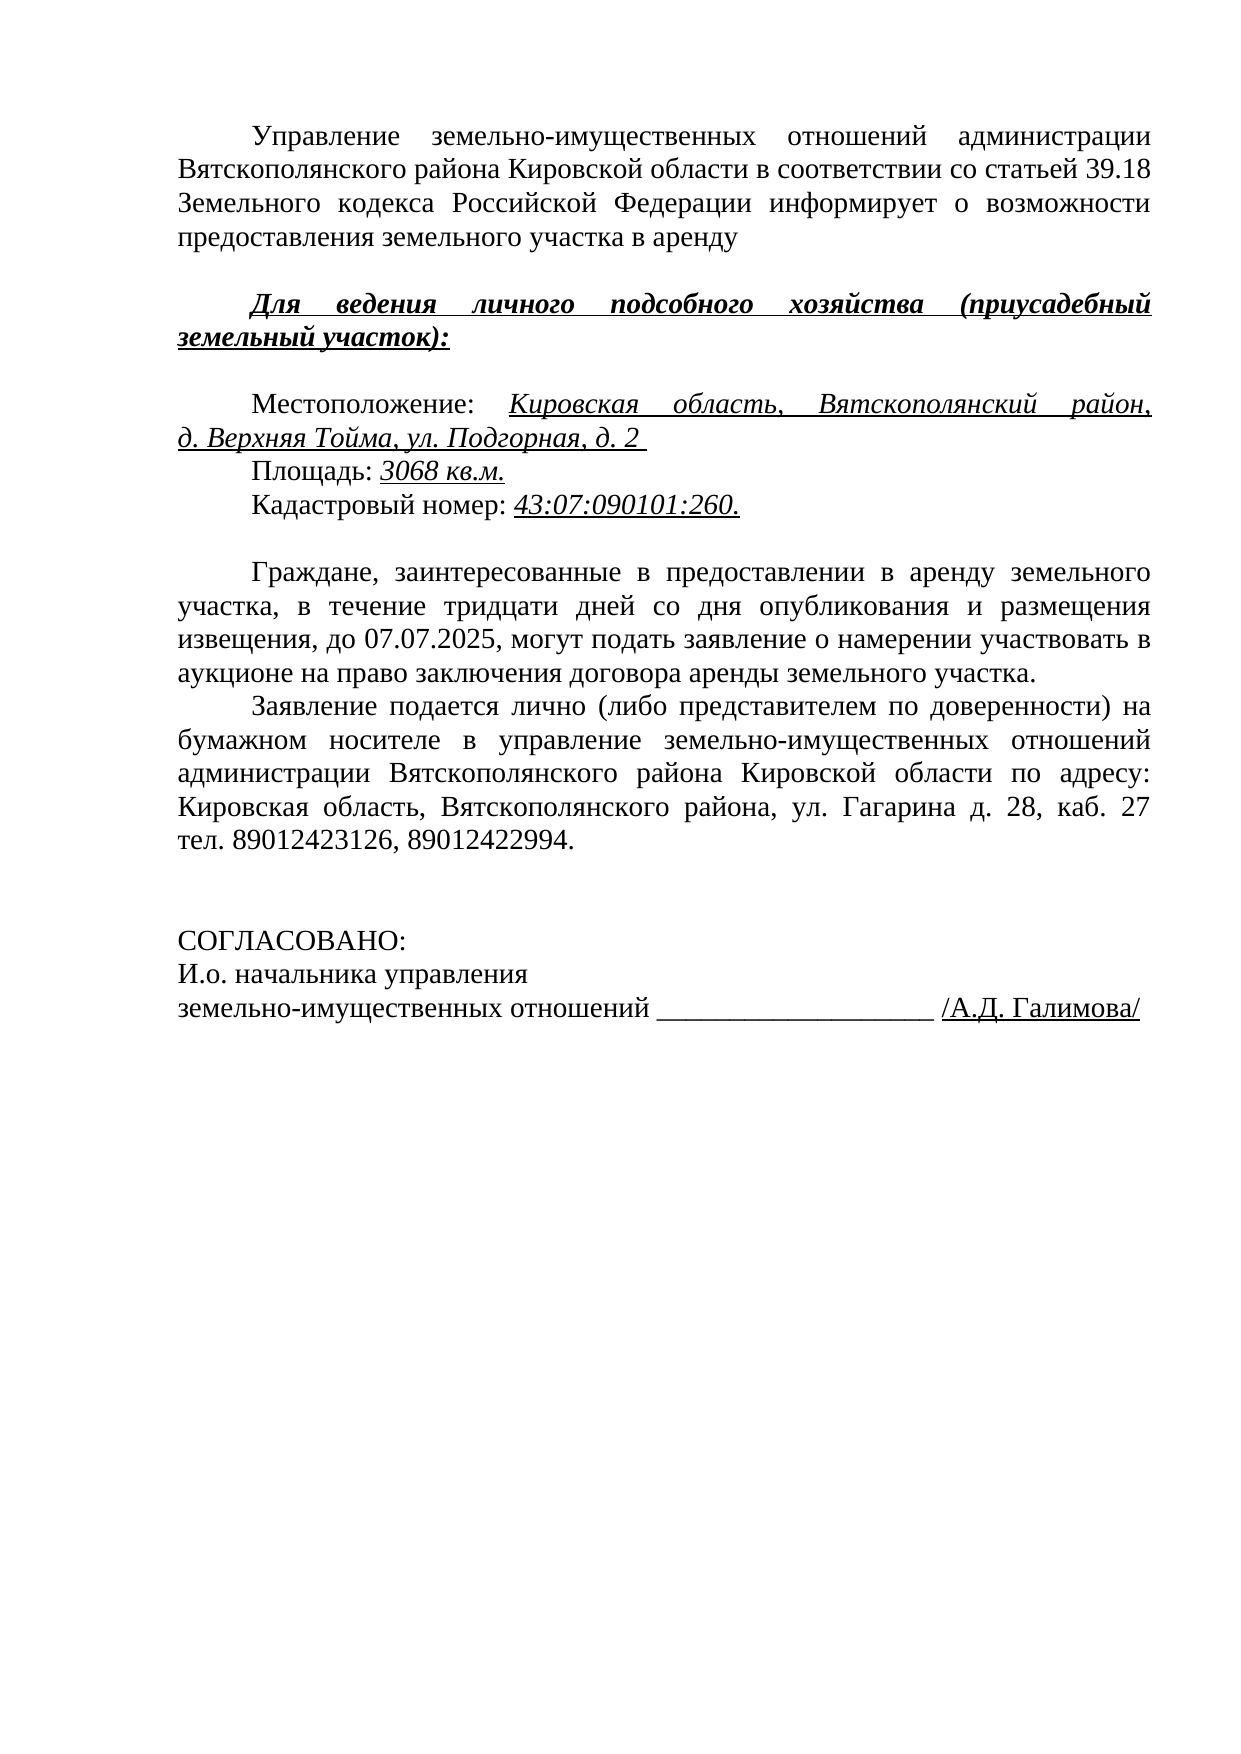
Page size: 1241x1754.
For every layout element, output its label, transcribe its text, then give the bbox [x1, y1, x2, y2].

text Управление земельно-имущественных отношений администрации Вятскополянского района Кировской области в соответствии со статьей 39.18 Земельного кодекса Российской Федерации информирует о возможности предоставления земельного участка в аренду [177, 118, 1152, 252]
text СОГЛАСОВАНО: [177, 923, 1152, 957]
text Для ведения личного подсобного хозяйства (приусадебный земельный участок): [177, 286, 1152, 353]
text И.о. начальника управления [177, 957, 1152, 990]
text Граждане, заинтересованные в предоставлении в аренду земельного участка, в течение тридцати дней со дня опубликования и размещения извещения, до 07.07.2025, могут подать заявление о намерении участвовать в аукционе на право заключения договора аренды земельного участка. [177, 554, 1152, 688]
text Площадь: 3068 кв.м. [177, 453, 1152, 487]
text земельно-имущественных отношений ___________________ /А.Д. Галимова/ [177, 990, 1152, 1024]
text Кадастровый номер: 43:07:090101:260. [177, 487, 1152, 521]
text Заявление подается лично (либо представителем по доверенности) на бумажном носителе в управление земельно-имущественных отношений администрации Вятскополянского района Кировской области по адресу: Кировская область, Вятскополянского района, ул. Гагарина д. 28, каб. 27 тел. 89012423126, 89012422994. [177, 688, 1152, 856]
text Местоположение: Кировская область, Вятскополянский район, д. Верхняя Тойма, ул. Подгорная, д. 2 [177, 386, 1152, 453]
